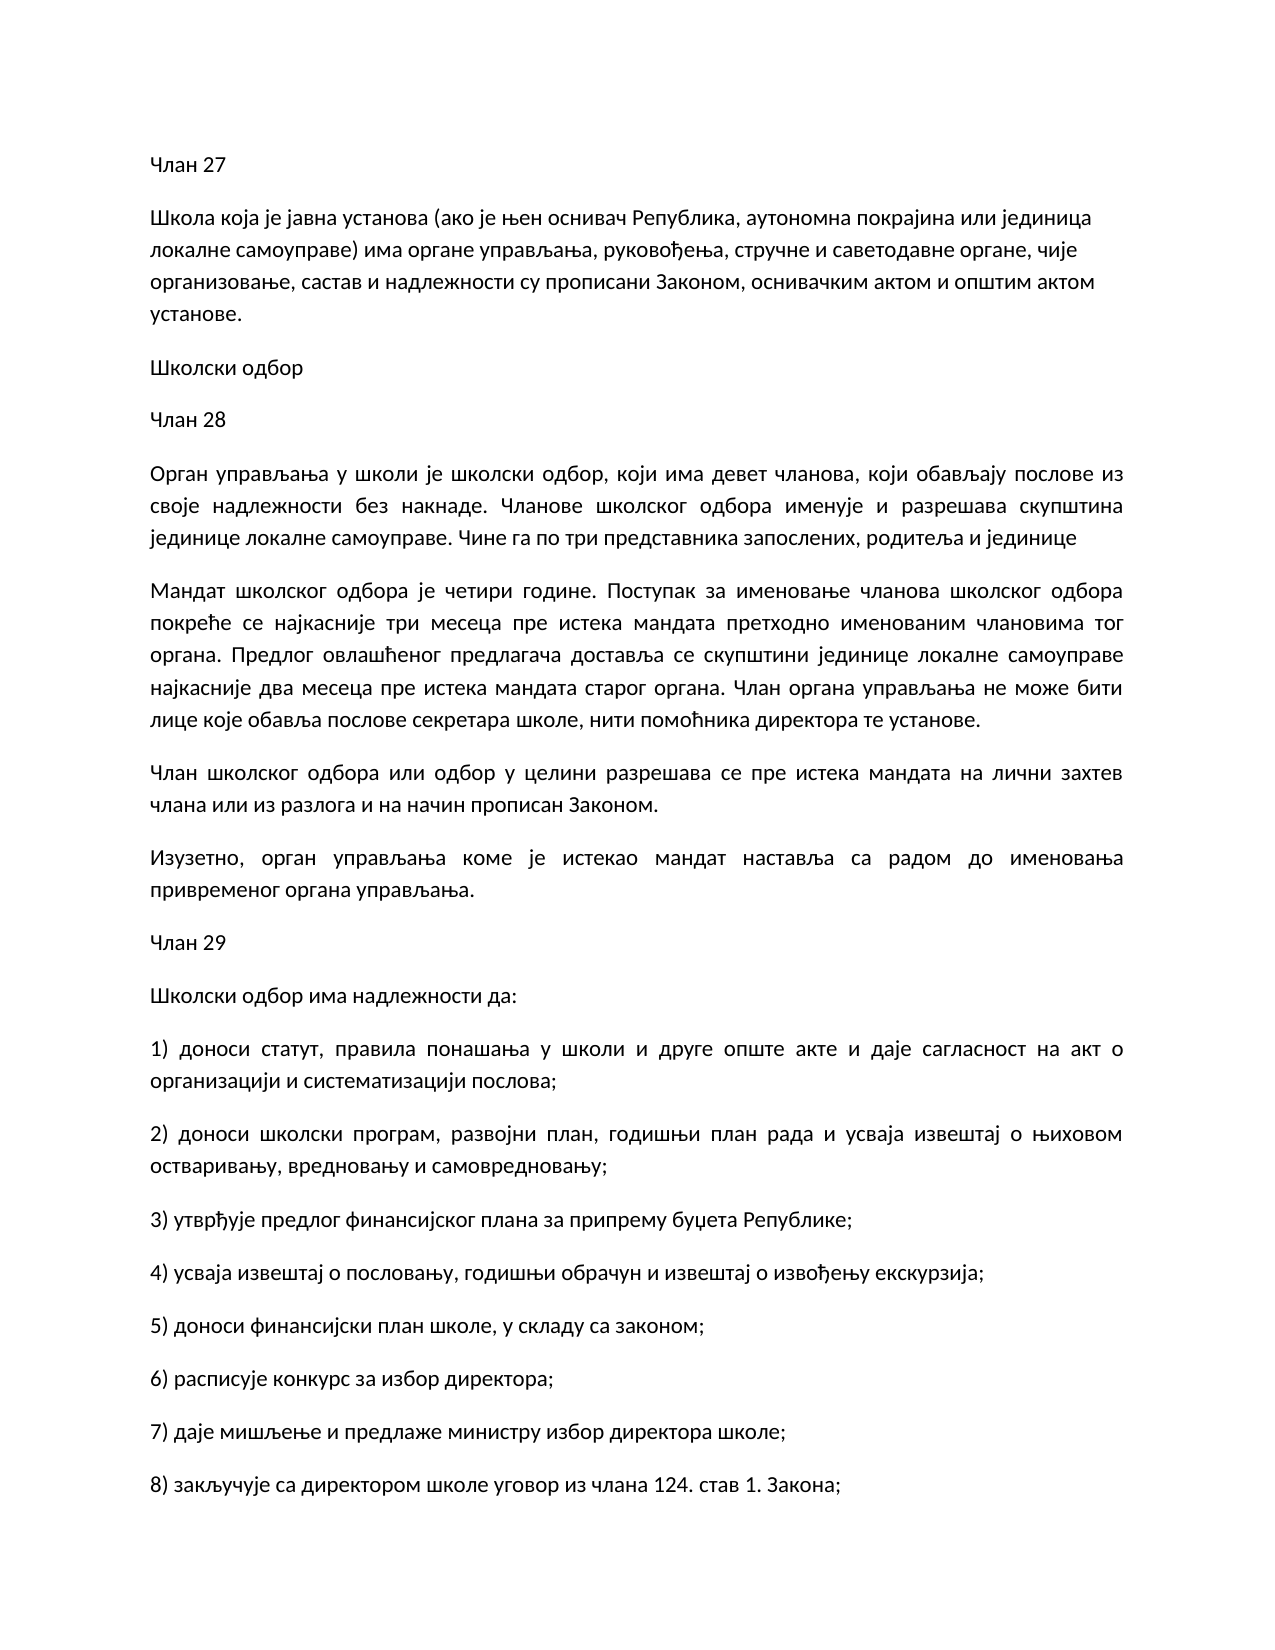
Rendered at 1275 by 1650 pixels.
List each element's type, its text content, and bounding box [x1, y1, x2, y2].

text Школа која је јавна установа (ако је њен оснивач Република, аутономна покрајина или јединица локалне самоуправе) има органе управљања, руковођења, стручне и саветодавне органе, чије организовање, састав и надлежности су прописани Законом, оснивачким актом и општим актом установе. [150, 203, 1125, 328]
text 5) доноси финансијски план школе, у складу са законом; [150, 1311, 1125, 1339]
text Орган управљања у школи је школски одбор, који има девет чланова, који обављају послове из своје надлежности без накнаде. Чланове школског одбора именује и разрешава скупштина јединице локалне самоуправе. Чине га по три представника запослених, родитеља и јединице [150, 459, 1125, 551]
text 8) закључује са директором школе уговор из члана 124. став 1. Закона; [150, 1470, 1125, 1498]
text Члан школског одбора или одбор у целини разрешава се пре истека мандата на лични захтев члана или из разлога и на начин прописан Законом. [150, 758, 1125, 818]
text Члан 28 [150, 406, 1125, 434]
text 4) усваја извештај о пословању, годишњи обрачун и извештај о извођењу екскурзија; [150, 1258, 1125, 1286]
text Члан 29 [150, 928, 1125, 956]
text Члан 27 [150, 150, 1125, 178]
text 6) расписује конкурс за избор директора; [150, 1364, 1125, 1392]
text 3) утврђује предлог финансијског плана за припрему буџета Републике; [150, 1205, 1125, 1233]
text 7) даје мишљење и предлаже министру избор директора школе; [150, 1417, 1125, 1445]
text Школски одбор [150, 353, 1125, 381]
text Мандат школског одбора је четири године. Поступак за именовање чланова школског одбора покреће се најкасније три месеца пре истека мандата претходно именованим члановима тог органа. Предлог овлашћеног предлагача доставља се скупштини јединице локалне самоуправе најкасније два месеца пре истека мандата старог органа. Члан органа управљања не може бити лице које обавља послове секретара школе, нити помоћника директора те установе. [150, 576, 1125, 733]
text Изузетно, орган управљања коме је истекао мандат наставља са радом до именовања привременог органа управљања. [150, 843, 1125, 903]
text Школски одбор има надлежности да: [150, 981, 1125, 1009]
text 1) доноси статут, правила понашања у школи и друге опште акте и даје сагласност на акт о организацији и систематизацији послова; [150, 1034, 1125, 1094]
text 2) доноси школски програм, развојни план, годишњи план рада и усваја извештај о њиховом остваривању, вредновању и самовредновању; [150, 1119, 1125, 1180]
